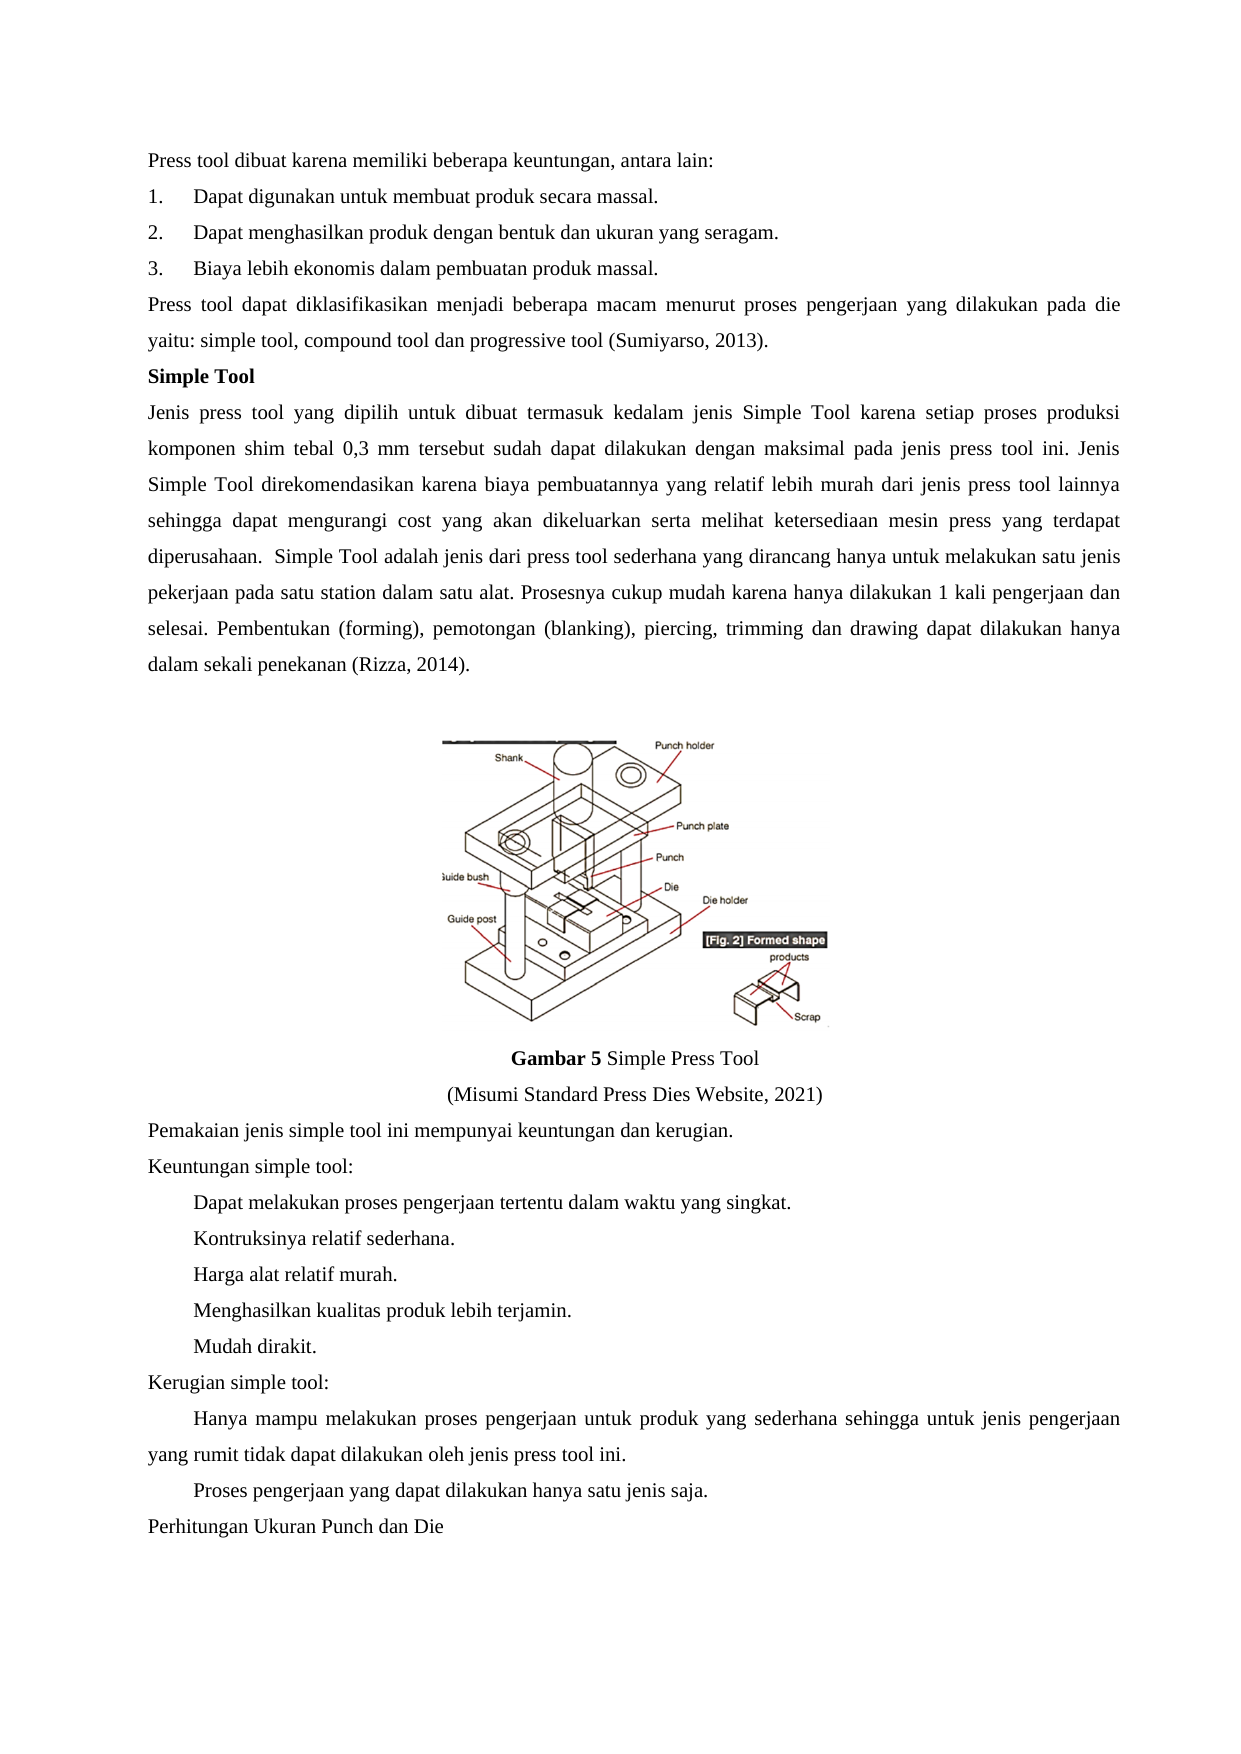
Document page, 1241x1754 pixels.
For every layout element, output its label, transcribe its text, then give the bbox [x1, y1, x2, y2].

subtitle 3. Biaya lebih ekonomis dalam pembuatan produk massal. [148, 256, 1122, 280]
subtitle Press tool dapat diklasifikasikan menjadi beberapa macam menurut proses pengerjaan yang dilakukan pada die yaitu: simple tool, compound tool dan progressive tool (Sumiyarso, 2013). [148, 292, 1122, 352]
subtitle Harga alat relatif murah. [148, 1262, 1122, 1286]
subtitle Simple Tool [148, 364, 1122, 388]
subtitle Dapat melakukan proses pengerjaan tertentu dalam waktu yang singkat. [148, 1190, 1122, 1214]
subtitle 1. Dapat digunakan untuk membuat produk secara massal. [148, 184, 1122, 208]
subtitle Pemakaian jenis simple tool ini mempunyai keuntungan dan kerugian. [148, 1118, 1122, 1142]
subtitle 2. Dapat menghasilkan produk dengan bentuk dan ukuran yang seragam. [148, 220, 1122, 244]
subtitle Perhitungan Ukuran Punch dan Die [148, 1514, 1122, 1538]
subtitle Hanya mampu melakukan proses pengerjaan untuk produk yang sederhana sehingga untuk jenis pengerjaan yang rumit tidak dapat dilakukan oleh jenis press tool ini. [148, 1406, 1122, 1466]
subtitle Menghasilkan kualitas produk lebih terjamin. [148, 1298, 1122, 1322]
subtitle Kontruksinya relatif sederhana. [148, 1226, 1122, 1250]
subtitle Proses pengerjaan yang dapat dilakukan hanya satu jenis saja. [148, 1478, 1122, 1502]
subtitle (Misumi Standard Press Dies Website, 2021) [148, 1082, 1122, 1106]
subtitle Jenis press tool yang dipilih untuk dibuat termasuk kedalam jenis Simple Tool karena setiap proses produksi komponen shim tebal 0,3 mm tersebut sudah dapat dilakukan dengan maksimal pada jenis press tool ini. Jenis Simple Tool direkomendasikan karena biaya pembuatannya yang relatif lebih murah dari jenis press tool lainnya sehingga dapat mengurangi cost yang akan dikeluarkan serta melihat ketersediaan mesin press yang terdapat diperusahaan. Simple Tool adalah jenis dari press tool sederhana yang dirancang hanya untuk melakukan satu jenis pekerjaan pada satu station dalam satu alat. Prosesnya cukup mudah karena hanya dilakukan 1 kali pengerjaan dan selesai. Pembentukan (forming), pemotongan (blanking), piercing, trimming dan drawing dapat dilakukan hanya dalam sekali penekanan (Rizza, 2014). [148, 400, 1122, 676]
subtitle Mudah dirakit. [148, 1334, 1122, 1358]
subtitle Gambar 5 Simple Press Tool [148, 1046, 1122, 1070]
subtitle Kerugian simple tool: [148, 1370, 1122, 1394]
subtitle Press tool dibuat karena memiliki beberapa keuntungan, antara lain: [148, 148, 1122, 172]
subtitle Keuntungan simple tool: [148, 1154, 1122, 1178]
picture [435, 738, 835, 1034]
